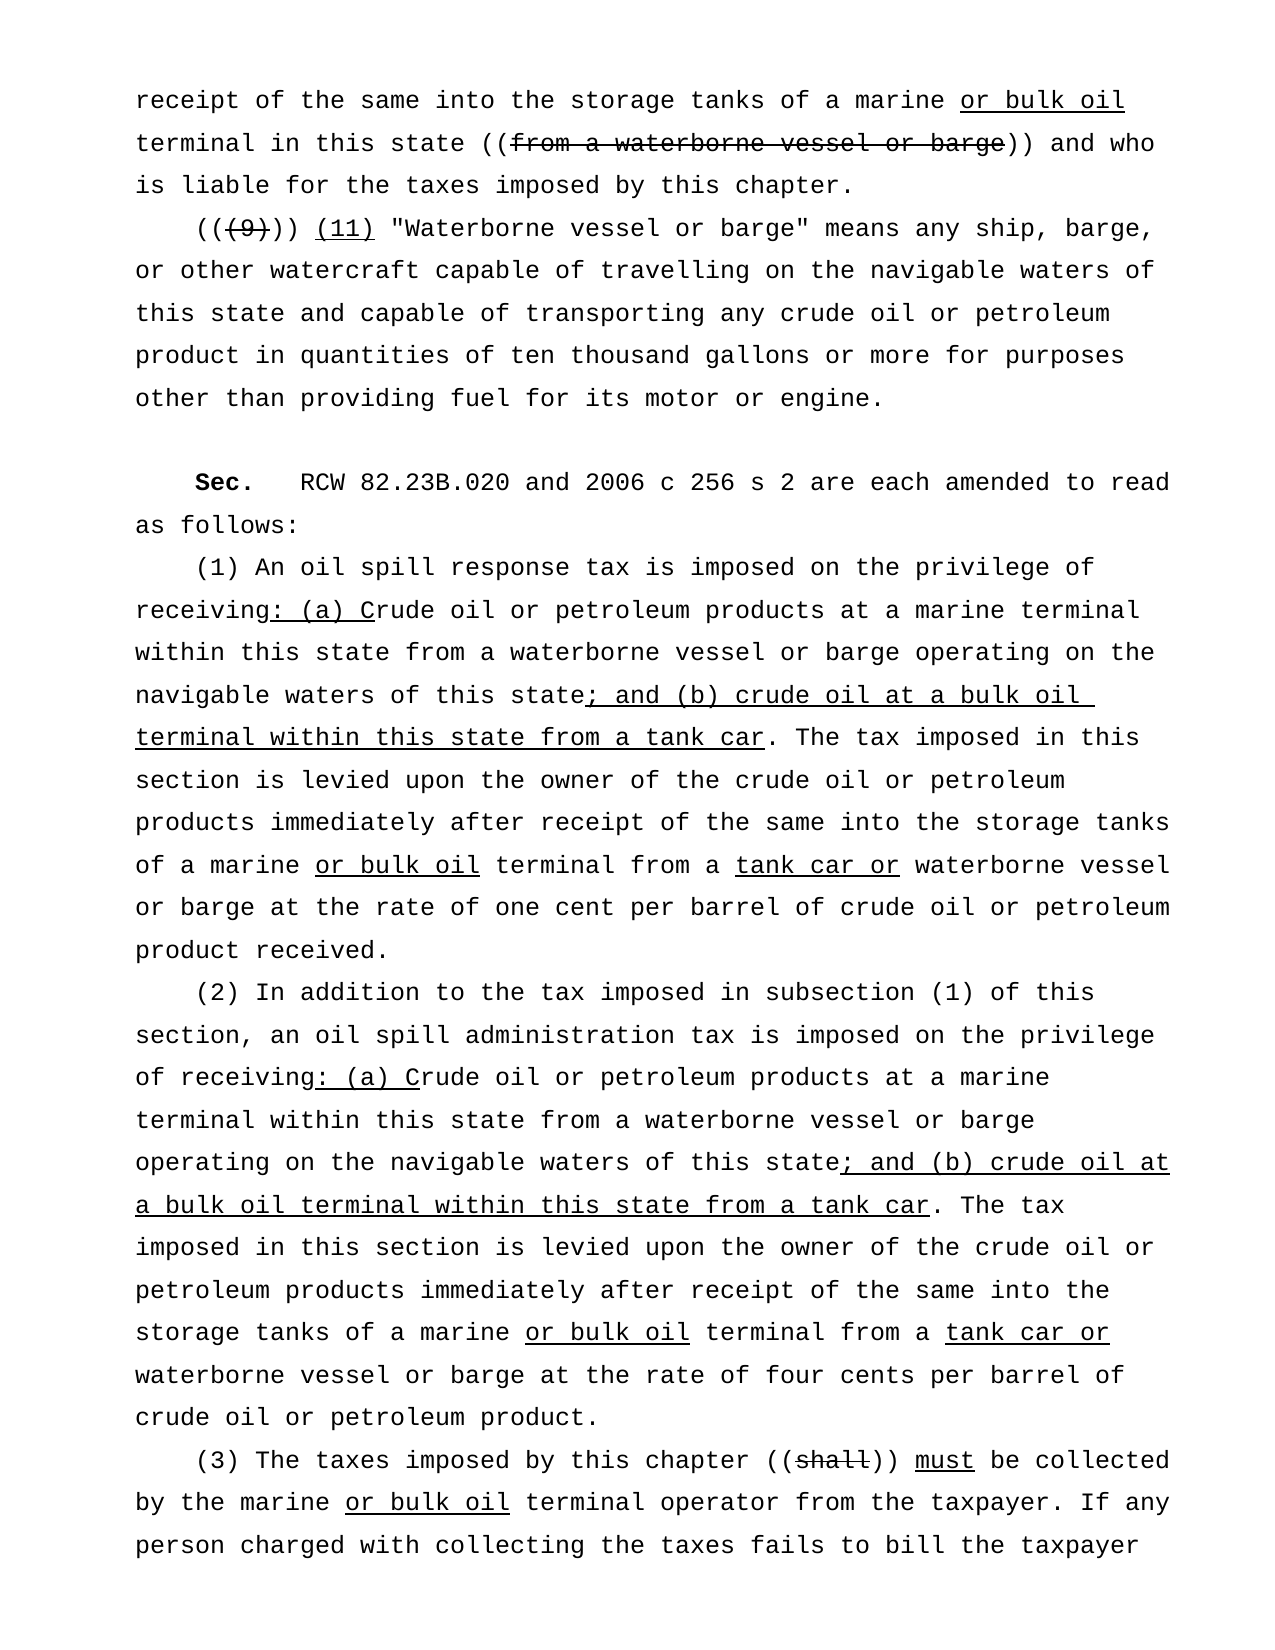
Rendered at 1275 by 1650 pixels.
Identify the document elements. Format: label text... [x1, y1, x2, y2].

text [135, 75, 1170, 202]
text (1) An oil spill response tax is imposed on the privilege of receiving: (a) Crude oil or petroleum products at a marine terminal within this state from a waterborne vessel or barge operating on the navigable waters of this state; and (b) crude oil at a bulk oil terminal within this state from a tank car. The tax imposed in this section is levied upon the owner of the crude oil or petroleum products immediately after receipt of the same into the storage tanks of a marine or bulk oil terminal from a tank car or waterborne vessel or barge at the rate of one cent per barrel of crude oil or petroleum product received. [135, 542, 1170, 967]
text Sec. RCW 82.23B.020 and 2006 c 256 s 2 are each amended to read as follows: [135, 457, 1170, 542]
text (((9))) (11) "Waterborne vessel or barge" means any ship, barge, or other watercraft capable of travelling on the navigable waters of this state and capable of transporting any crude oil or petroleum product in quantities of ten thousand gallons or more for purposes other than providing fuel for its motor or engine. [135, 202, 1170, 415]
text (2) In addition to the tax imposed in subsection (1) of this section, an oil spill administration tax is imposed on the privilege of receiving: (a) Crude oil or petroleum products at a marine terminal within this state from a waterborne vessel or barge operating on the navigable waters of this state; and (b) crude oil at a bulk oil terminal within this state from a tank car. The tax imposed in this section is levied upon the owner of the crude oil or petroleum products immediately after receipt of the same into the storage tanks of a marine or bulk oil terminal from a tank car or waterborne vessel or barge at the rate of four cents per barrel of crude oil or petroleum product. [135, 967, 1170, 1434]
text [135, 1434, 1170, 1562]
